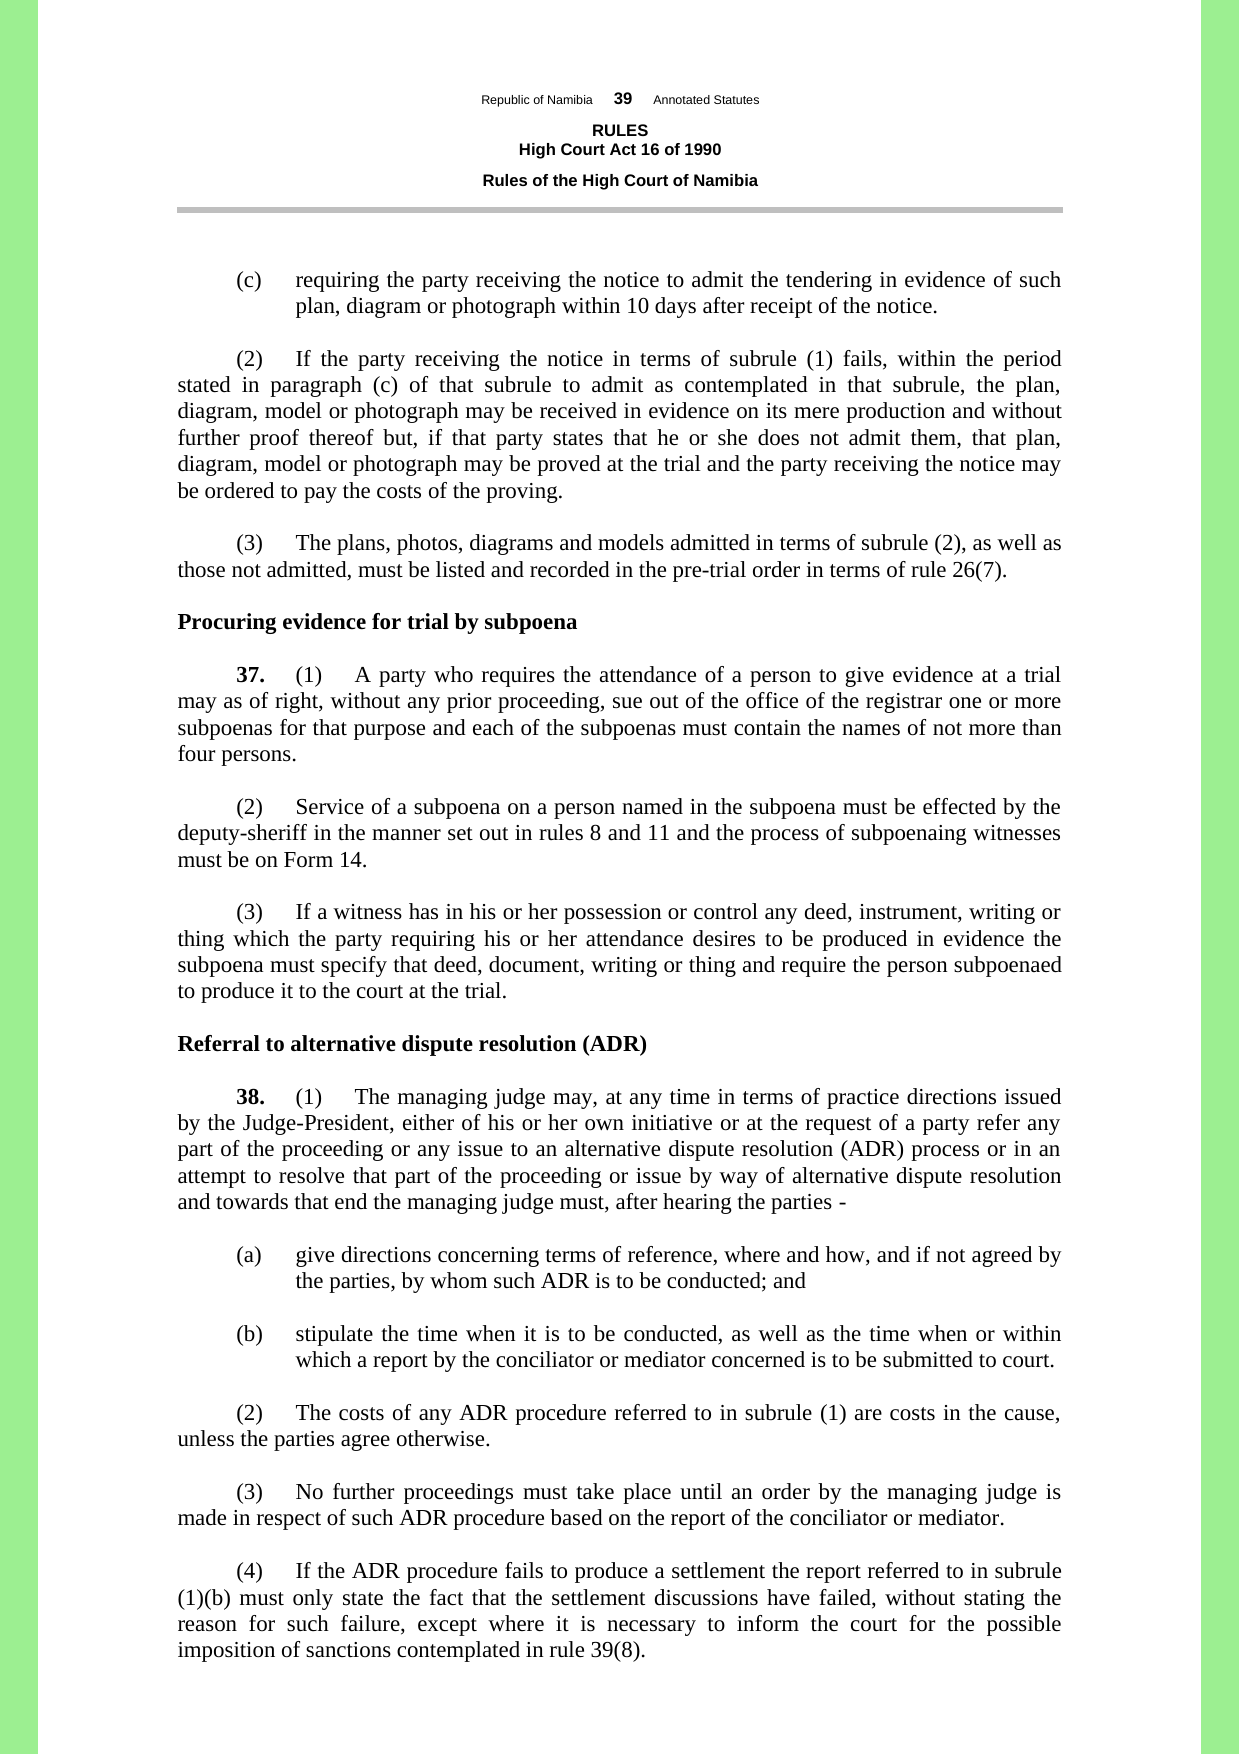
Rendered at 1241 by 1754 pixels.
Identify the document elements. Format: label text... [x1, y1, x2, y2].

text (3) If a witness has in his or her possession or control any deed, instrument, writing or thing which the party requiring his or her attendance desires to be produced in evidence the subpoena must specify that deed, document, writing or thing and require the person subpoenaed to produce it to the court at the trial. [177, 898, 1063, 1004]
text (3) No further proceedings must take place until an order by the managing judge is made in respect of such ADR procedure based on the report of the conciliator or mediator. [177, 1478, 1063, 1531]
text (2) The costs of any ADR procedure referred to in subrule (1) are costs in the cause, unless the parties agree otherwise. [177, 1399, 1063, 1452]
text (b) stipulate the time when it is to be conducted, as well as the time when or within which a report by the conciliator or mediator concerned is to be submitted to court. [236, 1320, 1063, 1373]
text 37. (1) A party who requires the attendance of a person to give evidence at a trial may as of right, without any prior proceeding, sue out of the office of the registrar one or more subpoenas for that purpose and each of the subpoenas must contain the names of not more than four persons. [177, 661, 1063, 767]
text (3) The plans, photos, diagrams and models admitted in terms of subrule (2), as well as those not admitted, must be listed and recorded in the pre-trial order in terms of rule 26(7). [177, 529, 1063, 582]
text Procuring evidence for trial by subpoena [177, 608, 1063, 635]
text (a) give directions concerning terms of reference, where and how, and if not agreed by the parties, by whom such ADR is to be conducted; and [236, 1241, 1063, 1294]
text Referral to alternative dispute resolution (ADR) [177, 1030, 1063, 1056]
text (c) requiring the party receiving the notice to admit the tendering in evidence of such plan, diagram or photograph within 10 days after receipt of the notice. [236, 266, 1063, 318]
text (4) If the ADR procedure fails to produce a settlement the report referred to in subrule (1)(b) must only state the fact that the settlement discussions have failed, without stating the reason for such failure, except where it is necessary to inform the court for the possible imposition of sanctions contemplated in rule 39(8). [177, 1557, 1063, 1663]
text 38. (1) The managing judge may, at any time in terms of practice directions issued by the Judge-President, either of his or her own initiative or at the request of a party refer any part of the proceeding or any issue to an alternative dispute resolution (ADR) process or in an attempt to resolve that part of the proceeding or issue by way of alternative dispute resolution and towards that end the managing judge must, after hearing the parties - [177, 1083, 1063, 1214]
text (2) Service of a subpoena on a person named in the subpoena must be effected by the deputy-sheriff in the manner set out in rules 8 and 11 and the process of subpoenaing witnesses must be on Form 14. [177, 793, 1063, 872]
text (2) If the party receiving the notice in terms of subrule (1) fails, within the period stated in paragraph (c) of that subrule to admit as contemplated in that subrule, the plan, diagram, model or photograph may be received in evidence on its mere production and without further proof thereof but, if that party states that he or she does not admit them, that plan, diagram, model or photograph may be proved at the trial and the party receiving the notice may be ordered to pay the costs of the proving. [177, 345, 1063, 503]
